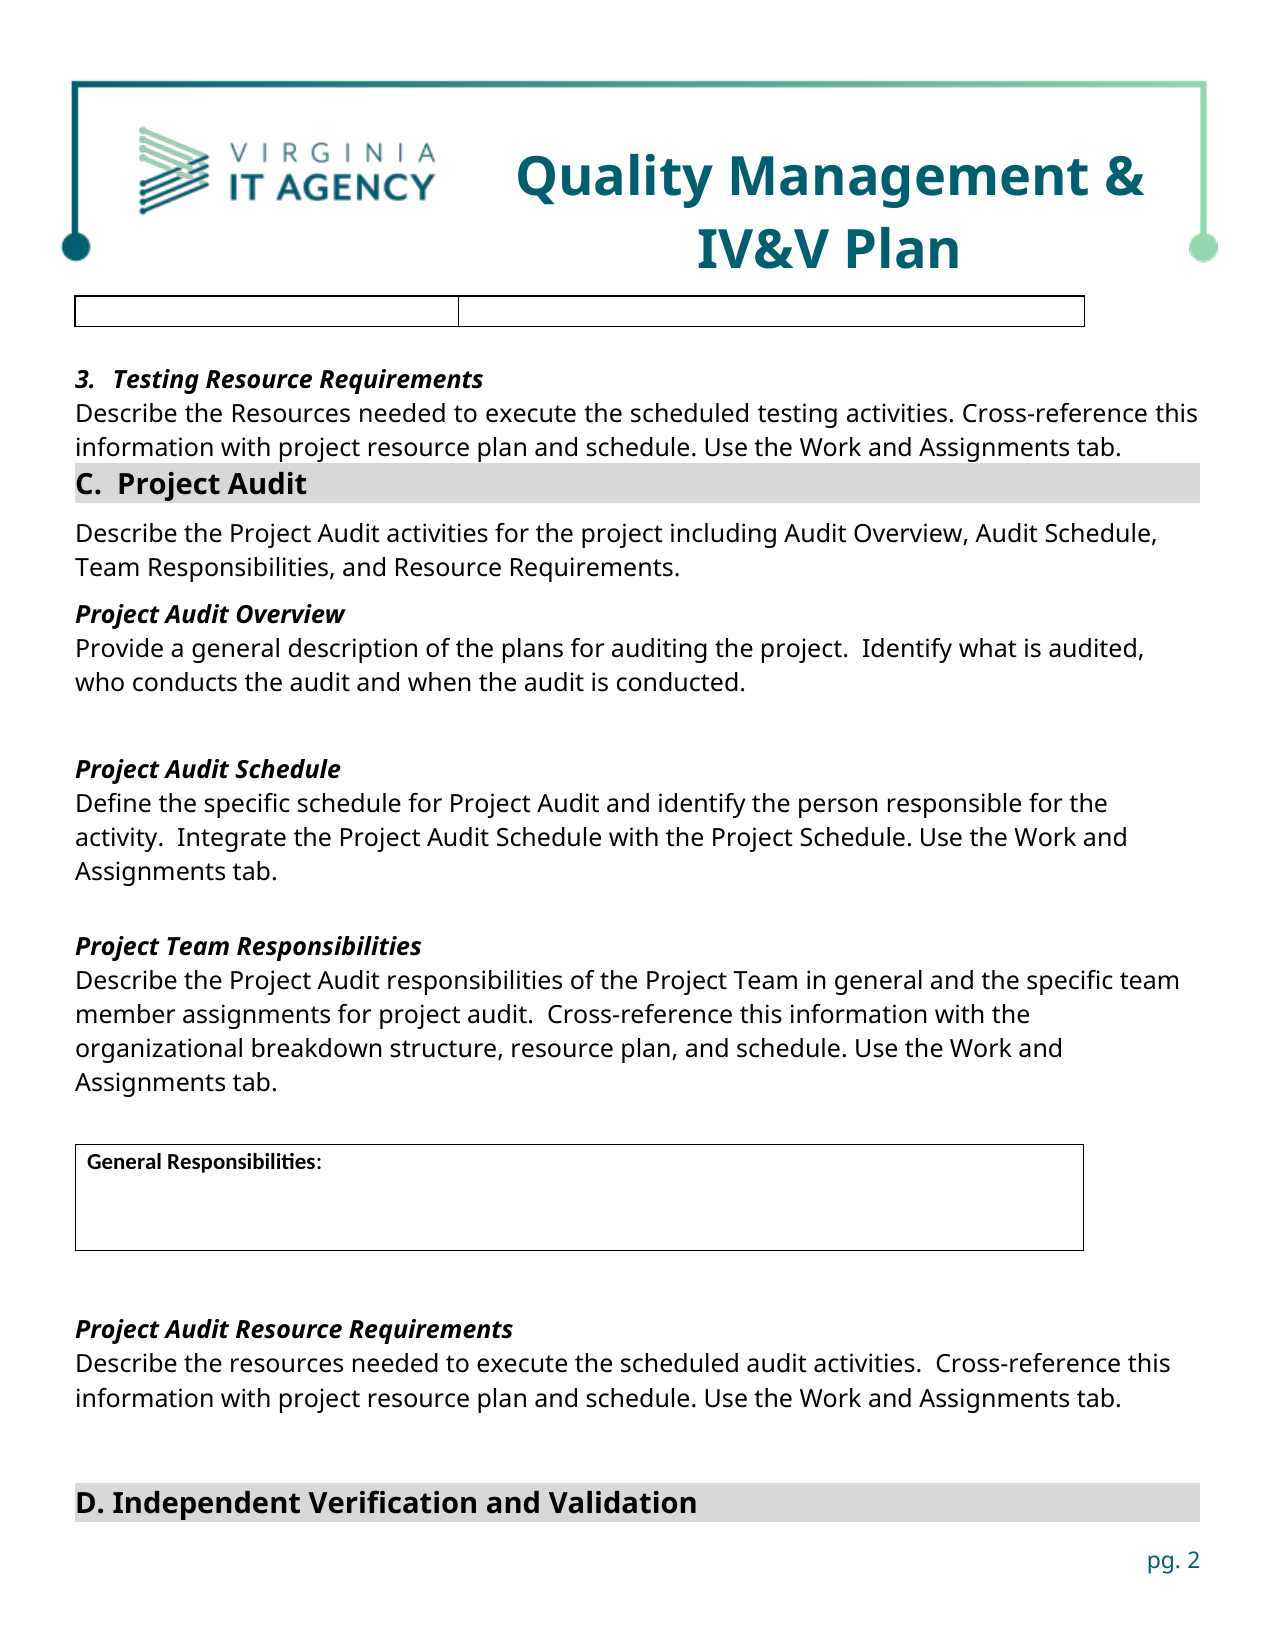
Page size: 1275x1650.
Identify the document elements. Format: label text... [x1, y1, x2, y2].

table_cell [76, 297, 458, 326]
table_cell [459, 297, 1084, 326]
text Project Team Responsibilities [75, 928, 1200, 962]
subtitle Testing Resource Requirements [75, 361, 1200, 395]
text D. Independent Verification and Validation [75, 1483, 1200, 1522]
text Describe the Project Audit activities for the project including Audit Overview, Audit Schedule, Team Responsibilities, and Resource Requirements. [75, 516, 1200, 584]
text Project Audit Overview [75, 596, 1200, 630]
text Describe the resources needed to execute the scheduled audit activities. Cross-reference this information with project resource plan and schedule. Use the Work and Assignments tab. [75, 1346, 1200, 1414]
table_header General Responsibilities: [76, 1145, 1083, 1249]
text Describe the Project Audit responsibilities of the Project Team in general and the specific team member assignments for project audit. Cross-reference this information with the organizational breakdown structure, resource plan, and schedule. Use the Work and Assignments tab. [75, 962, 1200, 1099]
text Define the specific schedule for Project Audit and identify the person responsible for the activity. Integrate the Project Audit Schedule with the Project Schedule. Use the Work and Assignments tab. [75, 786, 1200, 888]
text Provide a general description of the plans for auditing the project. Identify what is audited, who conducts the audit and when the audit is conducted. [75, 630, 1200, 698]
text Project Audit Schedule [75, 752, 1200, 786]
text C. Project Audit [75, 463, 1200, 503]
text Describe the Resources needed to execute the scheduled testing activities. Cross-reference this information with project resource plan and schedule. Use the Work and Assignments tab. [75, 395, 1200, 463]
text Project Audit Resource Requirements [75, 1312, 1200, 1346]
